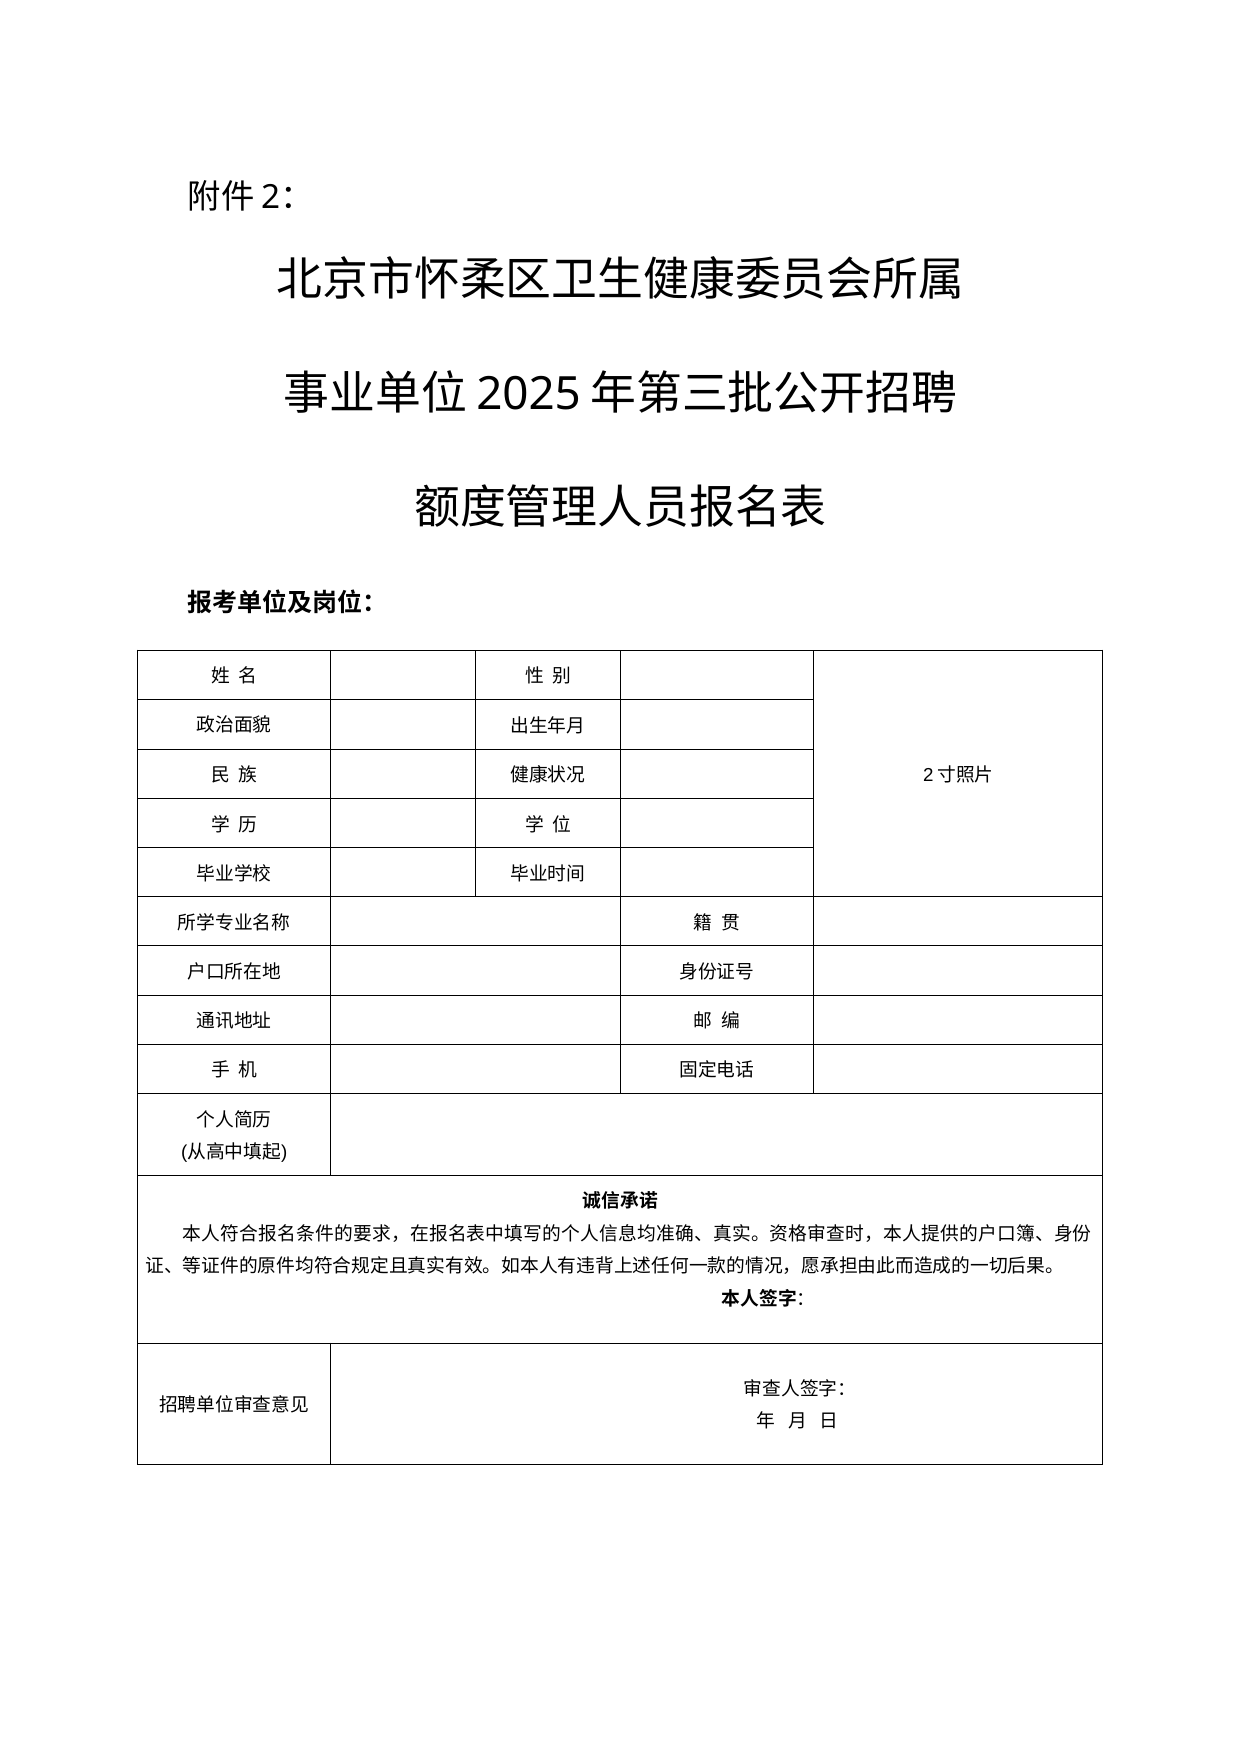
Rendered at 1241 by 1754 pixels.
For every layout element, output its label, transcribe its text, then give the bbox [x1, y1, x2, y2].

table_cell [814, 946, 1102, 994]
table_cell [814, 996, 1102, 1044]
table_cell [331, 1045, 620, 1093]
table_cell 出生年月 [476, 700, 620, 749]
text 报考单位及岗位： [187, 568, 1053, 633]
table_cell 固定电话 [621, 1045, 813, 1093]
table_header 性 别 [476, 651, 620, 699]
table_cell [814, 1045, 1102, 1093]
table_cell [331, 799, 475, 847]
table_cell 政治面貌 [138, 700, 330, 749]
table_cell 身份证号 [621, 946, 813, 994]
table_cell 通讯地址 [138, 996, 330, 1044]
table_cell 民 族 [138, 750, 330, 798]
table_header 姓 名 [138, 651, 330, 699]
table_header [621, 651, 813, 699]
table_cell [621, 848, 813, 896]
table_cell 毕业学校 [138, 848, 330, 896]
table_cell [814, 897, 1102, 945]
table_cell 诚信承诺 本人符合报名条件的要求，在报名表中填写的个人信息均准确、真实。资格审查时，本人提供的户口簿、身份证、等证件的原件均符合规定且真实有效。如本人有违背上述任何一款的情况，愿承担由此而造成的一切后果。 本人签字： [138, 1176, 1102, 1342]
table_cell [331, 996, 620, 1044]
table_cell [621, 799, 813, 847]
table_cell 学 位 [476, 799, 620, 847]
table_cell 毕业时间 [476, 848, 620, 896]
text 事业单位2025年第三批公开招聘 [187, 341, 1053, 438]
table_cell [331, 750, 475, 798]
table_cell 籍 贯 [621, 897, 813, 945]
text 附件2： [187, 162, 1053, 227]
table_cell [331, 1094, 1102, 1174]
table_header [331, 651, 475, 699]
table_cell [331, 700, 475, 749]
table_cell 邮 编 [621, 996, 813, 1044]
table_cell 所学专业名称 [138, 897, 330, 945]
text 北京市怀柔区卫生健康委员会所属 [187, 227, 1053, 324]
table_cell 招聘单位审查意见 [138, 1344, 330, 1464]
table_cell [331, 897, 620, 945]
table_cell 审查人签字： 年 月 日 [331, 1344, 1102, 1464]
table_cell 户口所在地 [138, 946, 330, 994]
table_cell 健康状况 [476, 750, 620, 798]
table_header 2寸照片 [814, 651, 1102, 896]
table_cell [331, 848, 475, 896]
table_cell 个人简历 (从高中填起) [138, 1094, 330, 1174]
table_cell 学 历 [138, 799, 330, 847]
table_cell 手 机 [138, 1045, 330, 1093]
table_cell [621, 750, 813, 798]
table_cell [621, 700, 813, 749]
text 额度管理人员报名表 [187, 454, 1053, 552]
table_cell [331, 946, 620, 994]
